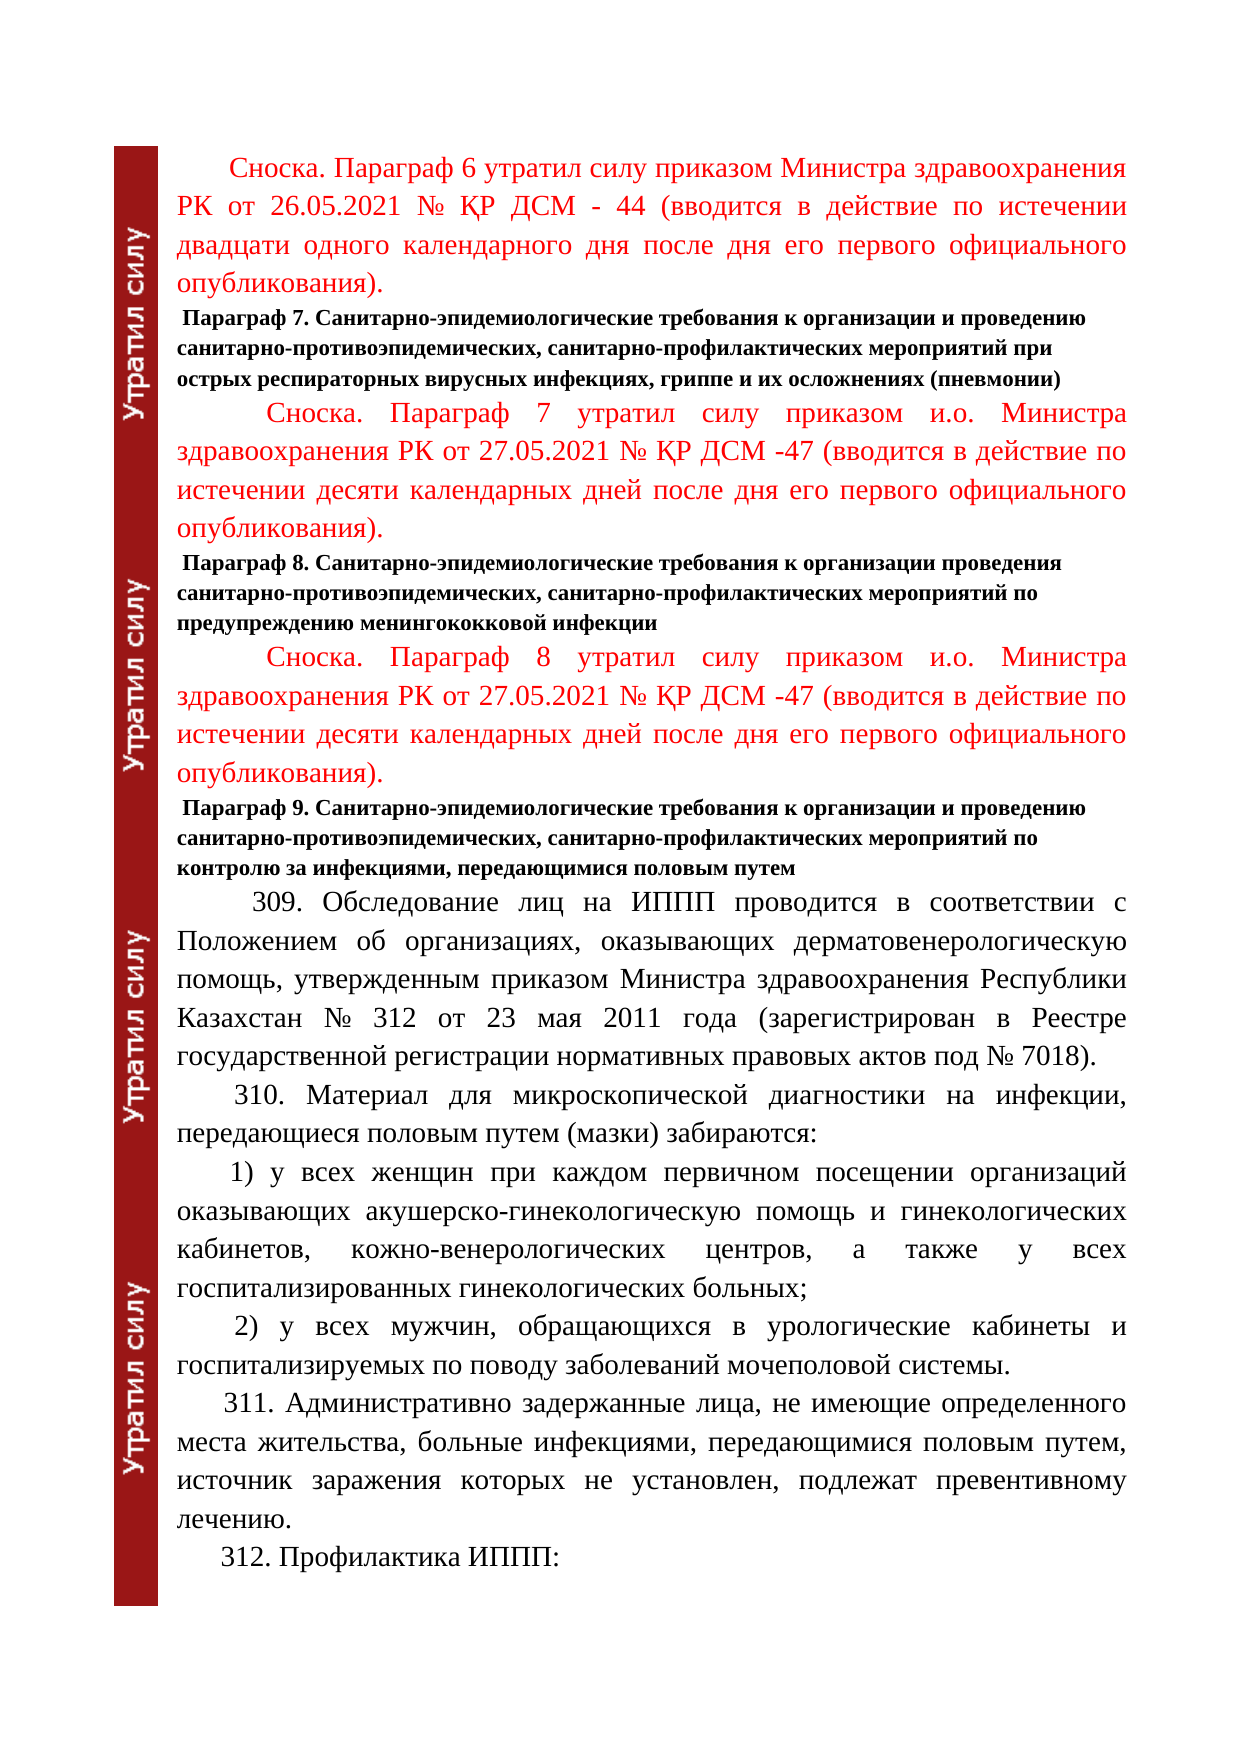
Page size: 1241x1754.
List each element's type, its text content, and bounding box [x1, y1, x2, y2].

text Параграф 8. Санитарно-эпидемиологические требования к организации проведения санитарно-противоэпидемических, санитарно-профилактических мероприятий по предупреждению менингококковой инфекции [112, 549, 1128, 636]
text 1) у всех женщин при каждом первичном посещении организаций оказывающих акушерско-гинекологическую помощь и гинекологических кабинетов, кожно-венерологических центров, а также у всех госпитализированных гинекологических больных; [112, 1154, 1128, 1303]
picture [114, 146, 158, 150]
text 2) у всех мужчин, обращающихся в урологические кабинеты и госпитализируемых по поводу заболеваний мочеполовой системы. [112, 1308, 1128, 1380]
picture [114, 1573, 158, 1606]
text Параграф 9. Санитарно-эпидемиологические требования к организации и проведению санитарно-противоэпидемических, санитарно-профилактических мероприятий по контролю за инфекциями, передающимися половым путем [112, 794, 1128, 881]
picture [114, 1149, 158, 1154]
picture [114, 1072, 158, 1077]
text Сноска. Параграф 6 утратил силу приказом Министра здравоохранения РК от 26.05.2021 № ҚР ДСМ - 44 (вводится в действие по истечении двадцати одного календарного дня после дня его первого официального опубликования). [112, 150, 1128, 299]
picture [114, 789, 158, 794]
text 312. Профилактика ИППП: [112, 1539, 1128, 1573]
text 309. Обследование лиц на ИППП проводится в соответствии с Положением об организациях, оказывающих дерматовенерологическую помощь, утвержденным приказом Министра здравоохранения Республики Казахстан № 312 от 23 мая 2011 года (зарегистрирован в Реестре государственной регистрации нормативных правовых актов под № 7018). [112, 884, 1128, 1072]
picture [114, 1534, 158, 1539]
picture [114, 544, 158, 549]
picture [114, 1303, 158, 1308]
text Сноска. Параграф 7 утратил силу приказом и.о. Министра здравоохранения РК от 27.05.2021 № ҚР ДСМ -47 (вводится в действие по истечении десяти календарных дней после дня его первого официального опубликования). [112, 395, 1128, 544]
text 311. Административно задержанные лица, не имеющие определенного места жительства, больные инфекциями, передающимися половым путем, источник заражения которых не установлен, подлежат превентивному лечению. [112, 1385, 1128, 1534]
text Параграф 7. Санитарно-эпидемиологические требования к организации и проведению санитарно-противоэпидемических, санитарно-профилактических мероприятий при острых респираторных вирусных инфекциях, гриппе и их осложнениях (пневмонии) [112, 304, 1128, 391]
picture [114, 1380, 158, 1385]
picture [114, 299, 158, 304]
text 310. Материал для микроскопической диагностики на инфекции, передающиеся половым путем (мазки) забираются: [112, 1077, 1128, 1149]
picture [114, 391, 158, 395]
text Сноска. Параграф 8 утратил силу приказом и.о. Министра здравоохранения РК от 27.05.2021 № ҚР ДСМ -47 (вводится в действие по истечении десяти календарных дней после дня его первого официального опубликования). [112, 639, 1128, 789]
